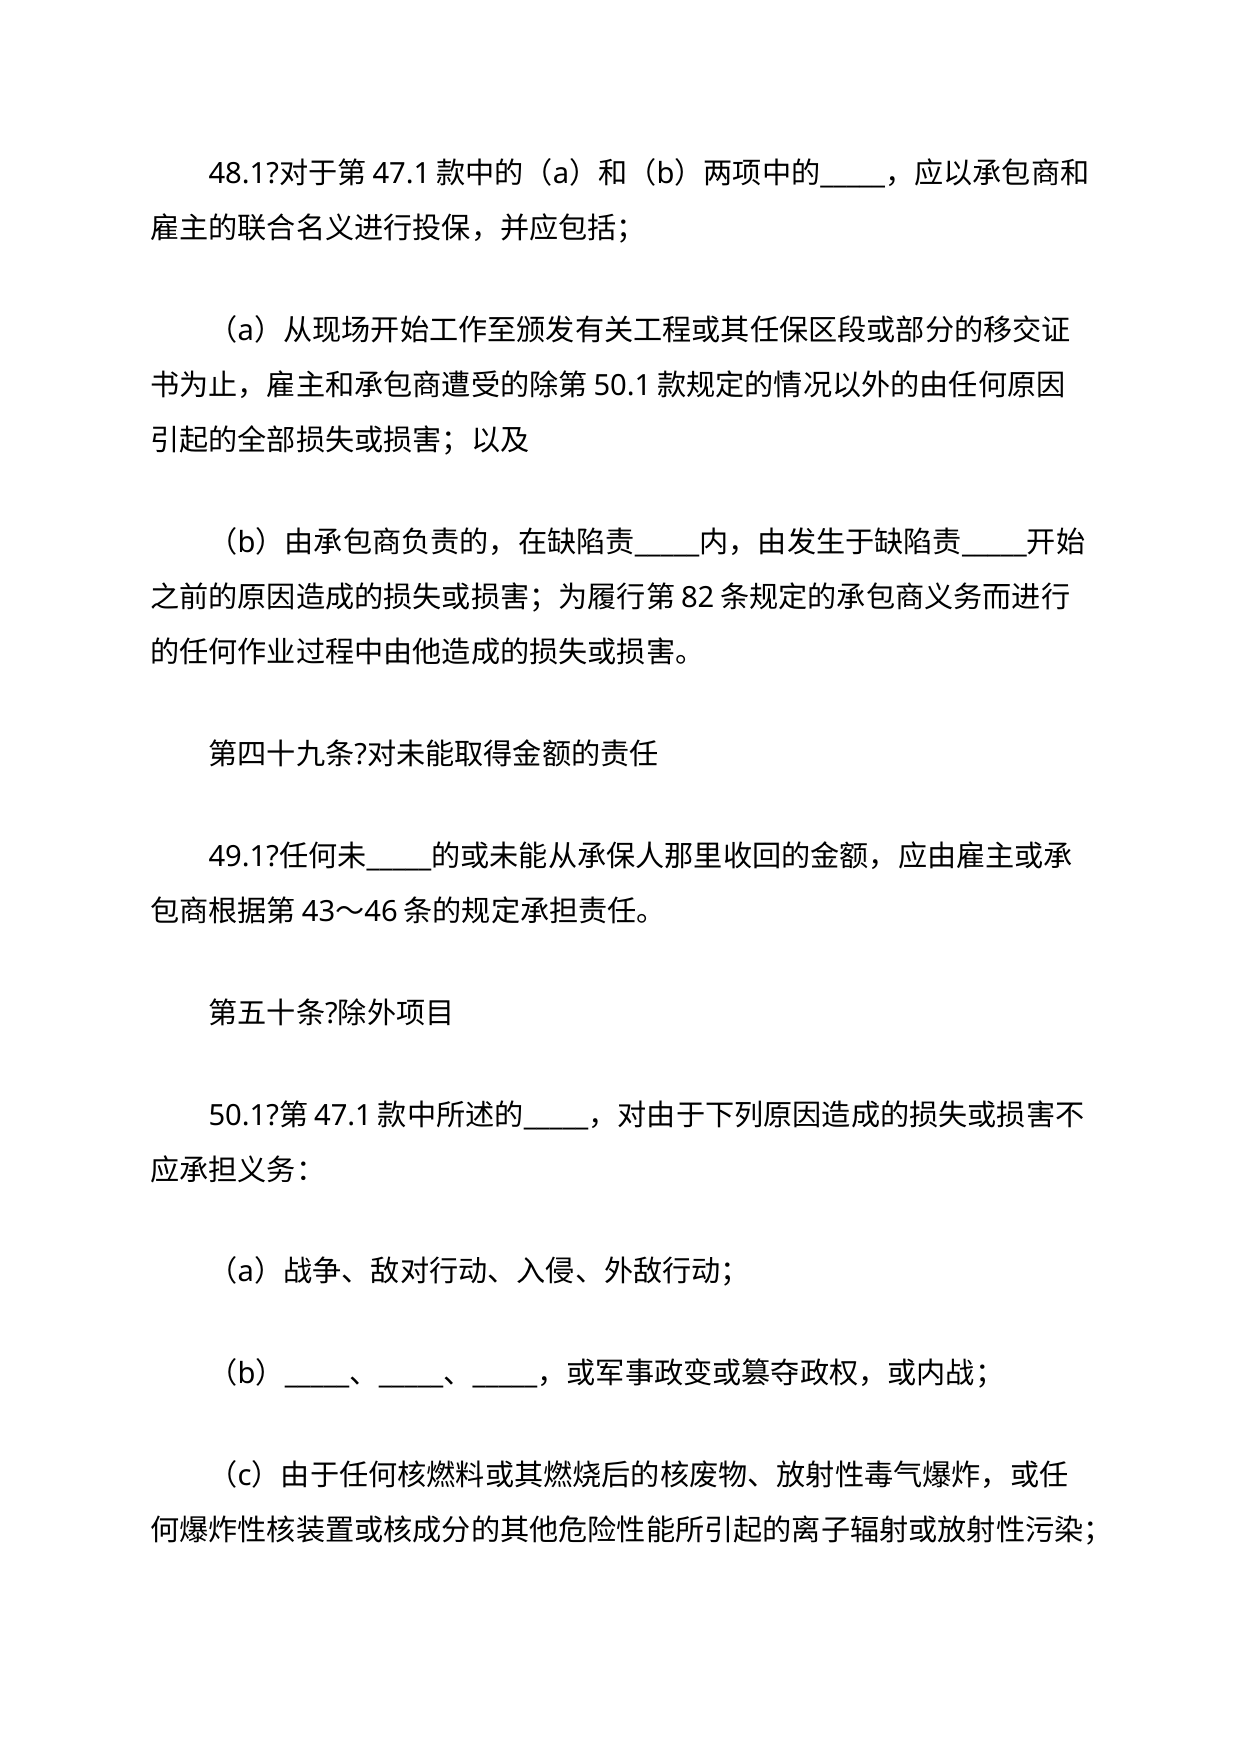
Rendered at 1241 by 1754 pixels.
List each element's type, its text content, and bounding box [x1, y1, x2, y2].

text （c）由于任何核燃料或其燃烧后的核废物、放射性毒气爆炸，或任何爆炸性核装置或核成分的其他危险性能所引起的离子辐射或放射性污染； [150, 1452, 1090, 1549]
text （a）战争、敌对行动、入侵、外敌行动； [150, 1248, 1090, 1290]
text 49.1?任何未_____的或未能从承保人那里收回的金额，应由雇主或承包商根据第43～46条的规定承担责任。 [150, 832, 1090, 930]
text 48.1?对于第47.1款中的（a）和（b）两项中的_____，应以承包商和雇主的联合名义进行投保，并应包括； [150, 150, 1090, 247]
text 50.1?第47.1款中所述的_____，对由于下列原因造成的损失或损害不应承担义务： [150, 1091, 1090, 1188]
text （a）从现场开始工作至颁发有关工程或其任保区段或部分的移交证书为止，雇主和承包商遭受的除第50.1款规定的情况以外的由任何原因引起的全部损失或损害；以及 [150, 307, 1090, 459]
text 第四十九条?对未能取得金额的责任 [150, 730, 1090, 773]
text 第五十条?除外项目 [150, 989, 1090, 1032]
text （b）由承包商负责的，在缺陷责_____内，由发生于缺陷责_____开始之前的原因造成的损失或损害；为履行第82条规定的承包商义务而进行的任何作业过程中由他造成的损失或损害。 [150, 518, 1090, 671]
text （b）_____、_____、_____，或军事政变或篡夺政权，或内战； [150, 1350, 1090, 1392]
